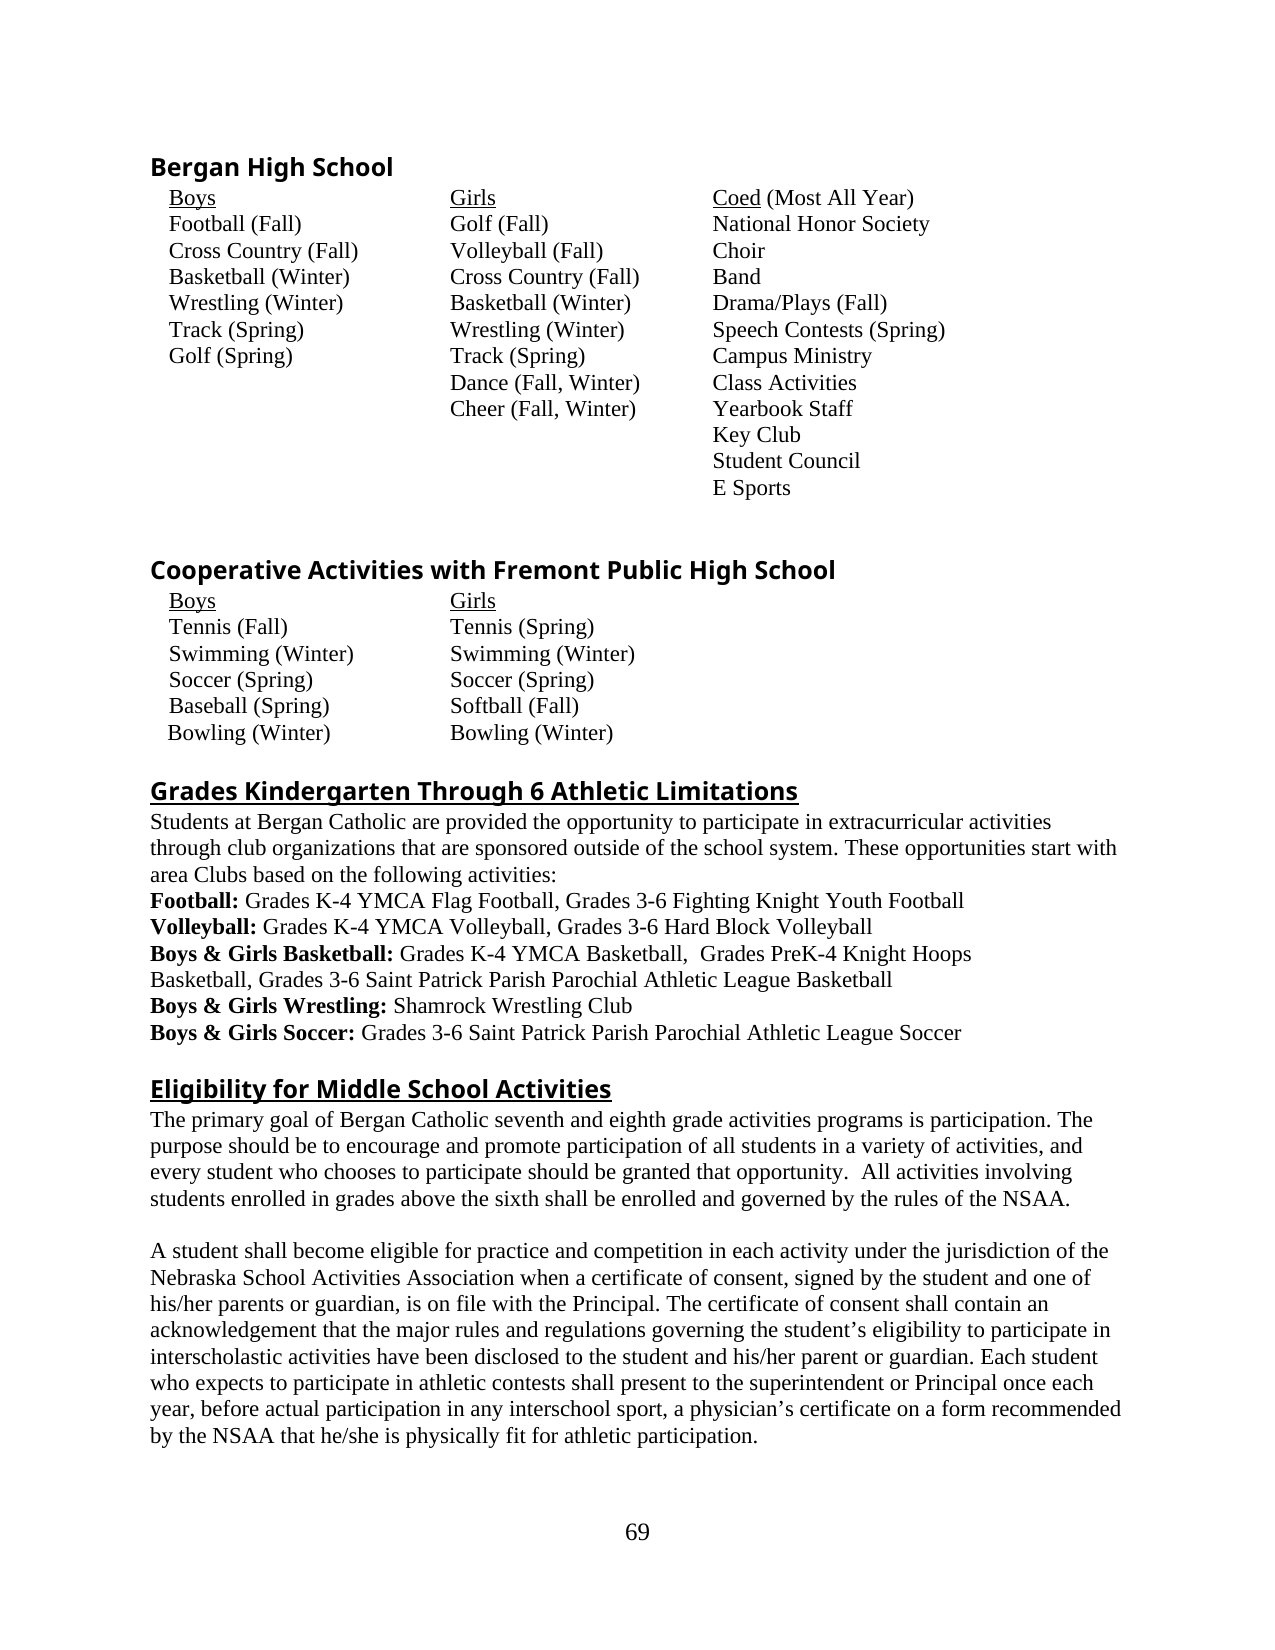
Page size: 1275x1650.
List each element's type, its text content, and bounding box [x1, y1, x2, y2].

text Tennis (Fall) Tennis (Spring) [150, 613, 1125, 640]
text Cheer (Fall, Winter) Yearbook Staff [150, 395, 1125, 421]
text Soccer (Spring) Soccer (Spring) [150, 666, 1125, 692]
text Bowling (Winter) Bowling (Winter) [150, 719, 1125, 745]
text Track (Spring) Wrestling (Winter) Speech Contests (Spring) [150, 316, 1125, 342]
text Dance (Fall, Winter) Class Activities [150, 368, 1125, 395]
text Wrestling (Winter) Basketball (Winter) Drama/Plays (Fall) [150, 289, 1125, 316]
text The primary goal of Bergan Catholic seventh and eighth grade activities programs is participation. The purpose should be to encourage and promote participation of all students in a variety of activities, and every student who chooses to participate should be granted that opportunity. All activities involving students enrolled in grades above the sixth shall be enrolled and governed by the rules of the NSAA. [150, 1106, 1125, 1211]
text Volleyball: Grades K-4 YMCA Volleyball, Grades 3-6 Hard Block Volleyball [150, 913, 1125, 940]
text A student shall become eligible for practice and competition in each activity under the jurisdiction of the Nebraska School Activities Association when a certificate of consent, signed by the student and one of his/her parents or guardian, is on file with the Principal. The certificate of consent shall contain an acknowledgement that the major rules and regulations governing the student’s eligibility to participate in interscholastic activities have been disclosed to the student and his/her parent or guardian. Each student who expects to participate in athletic contests shall present to the superintendent or Principal once each year, before actual participation in any interschool sport, a physician’s certificate on a form recommended by the NSAA that he/she is physically fit for athletic participation. [150, 1237, 1125, 1448]
text Boys & Girls Soccer: Grades 3-6 Saint Patrick Parish Parochial Athletic League Soccer [150, 1019, 1125, 1045]
subtitle Bergan High School [150, 150, 1125, 184]
subtitle Cooperative Activities with Fremont Public High School [150, 553, 1125, 587]
text Key Club [150, 421, 1125, 448]
text Student Council [150, 448, 1125, 474]
text Swimming (Winter) Swimming (Winter) [150, 640, 1125, 666]
text Cross Country (Fall) Volleyball (Fall) Choir [150, 237, 1125, 263]
subtitle Grades Kindergarten Through 6 Athletic Limitations [150, 774, 1125, 808]
text Boys Girls [150, 587, 1125, 613]
text Football (Fall) Golf (Fall) National Honor Society [150, 210, 1125, 237]
text Baseball (Spring) Softball (Fall) [150, 692, 1125, 719]
text Students at Bergan Catholic are provided the opportunity to participate in extracurricular activities through club organizations that are sponsored outside of the school system. These opportunities start with area Clubs based on the following activities: [150, 808, 1125, 887]
text Golf (Spring) Track (Spring) Campus Ministry [150, 342, 1125, 368]
text Boys & Girls Wrestling: Shamrock Wrestling Club [150, 992, 1125, 1019]
text E Sports [150, 474, 1125, 500]
text Basketball (Winter) Cross Country (Fall) Band [150, 263, 1125, 289]
text Boys & Girls Basketball: Grades K-4 YMCA Basketball, Grades PreK-4 Knight Hoops Basketball, Grades 3-6 Saint Patrick Parish Parochial Athletic League Basketball [150, 940, 1125, 992]
text Boys Girls Coed (Most All Year) [150, 184, 1125, 210]
subtitle Eligibility for Middle School Activities [150, 1072, 1125, 1106]
text Football: Grades K-4 YMCA Flag Football, Grades 3-6 Fighting Knight Youth Football [150, 887, 1125, 913]
